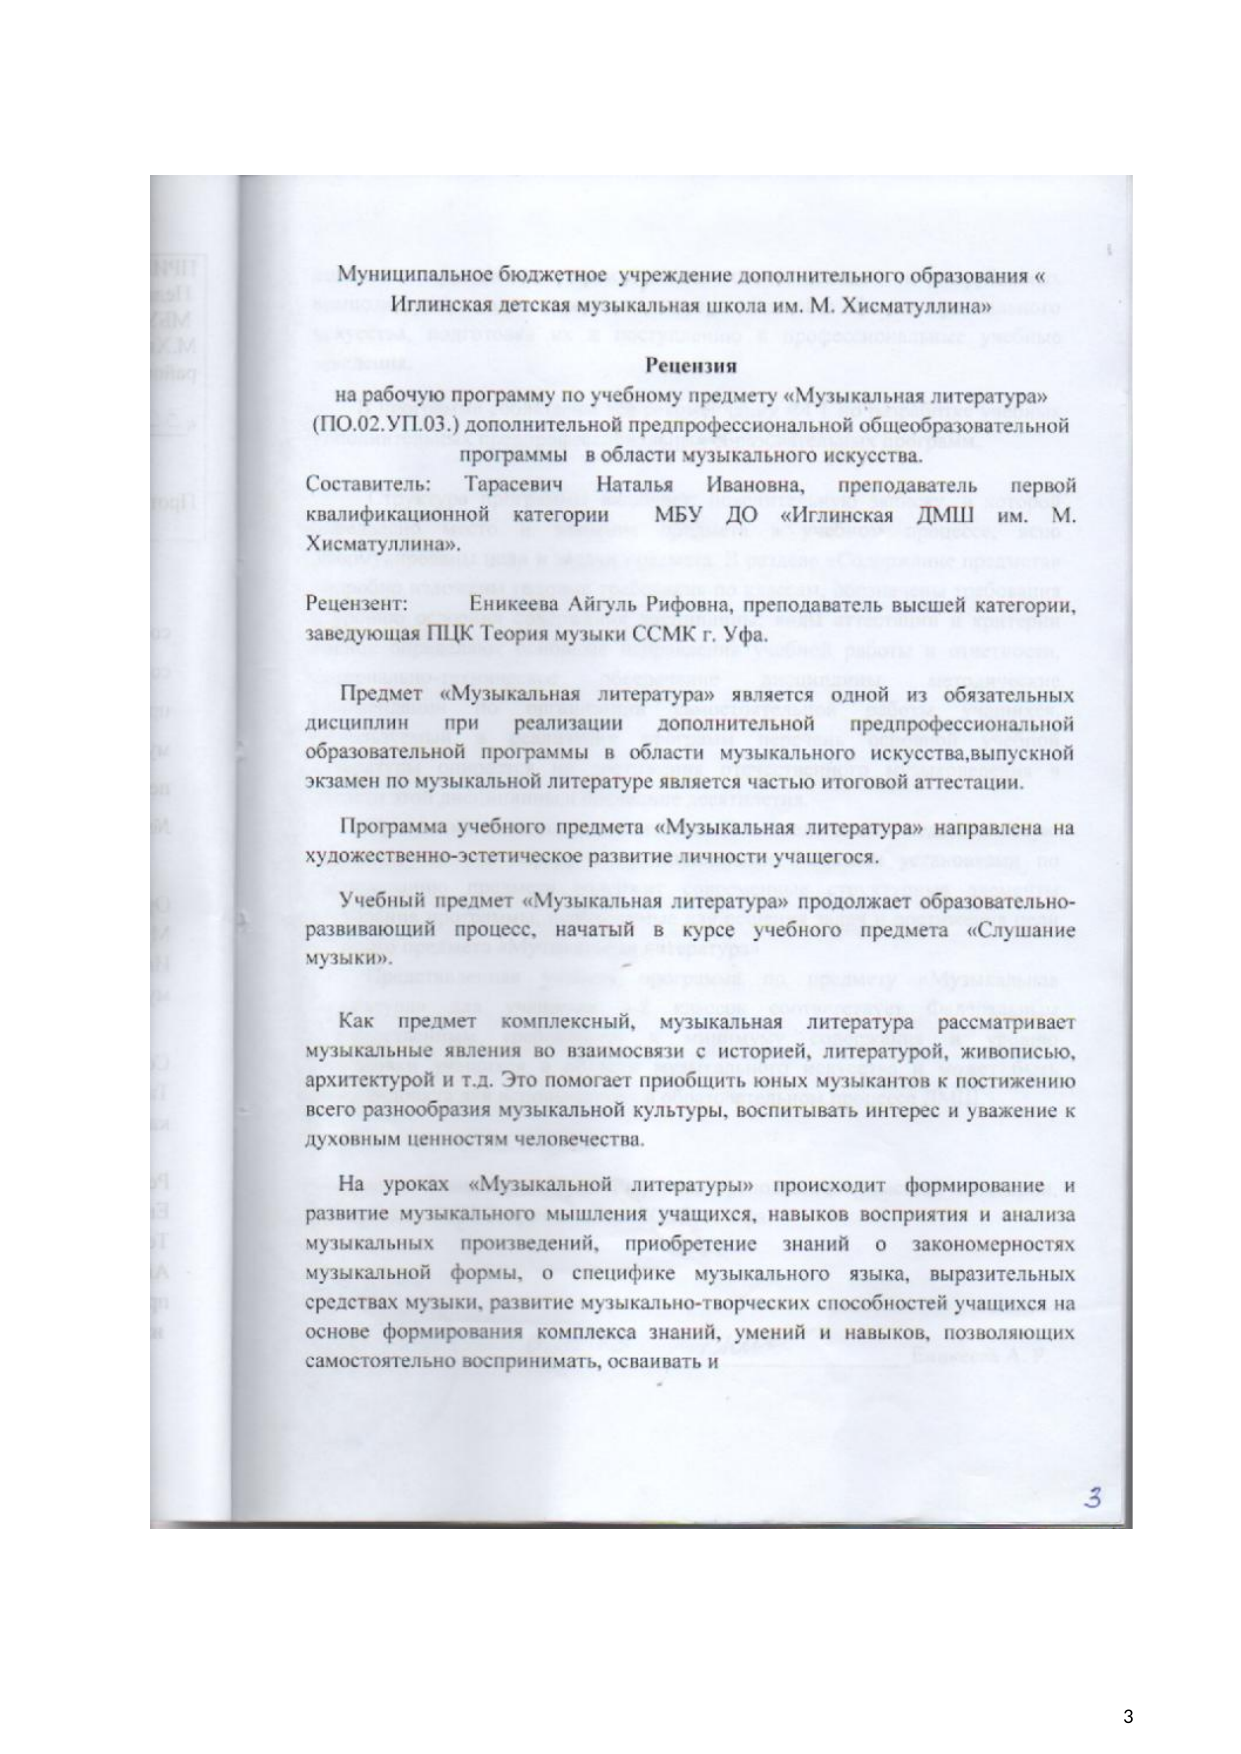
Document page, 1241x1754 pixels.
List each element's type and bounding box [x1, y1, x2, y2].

picture [150, 175, 1133, 1529]
